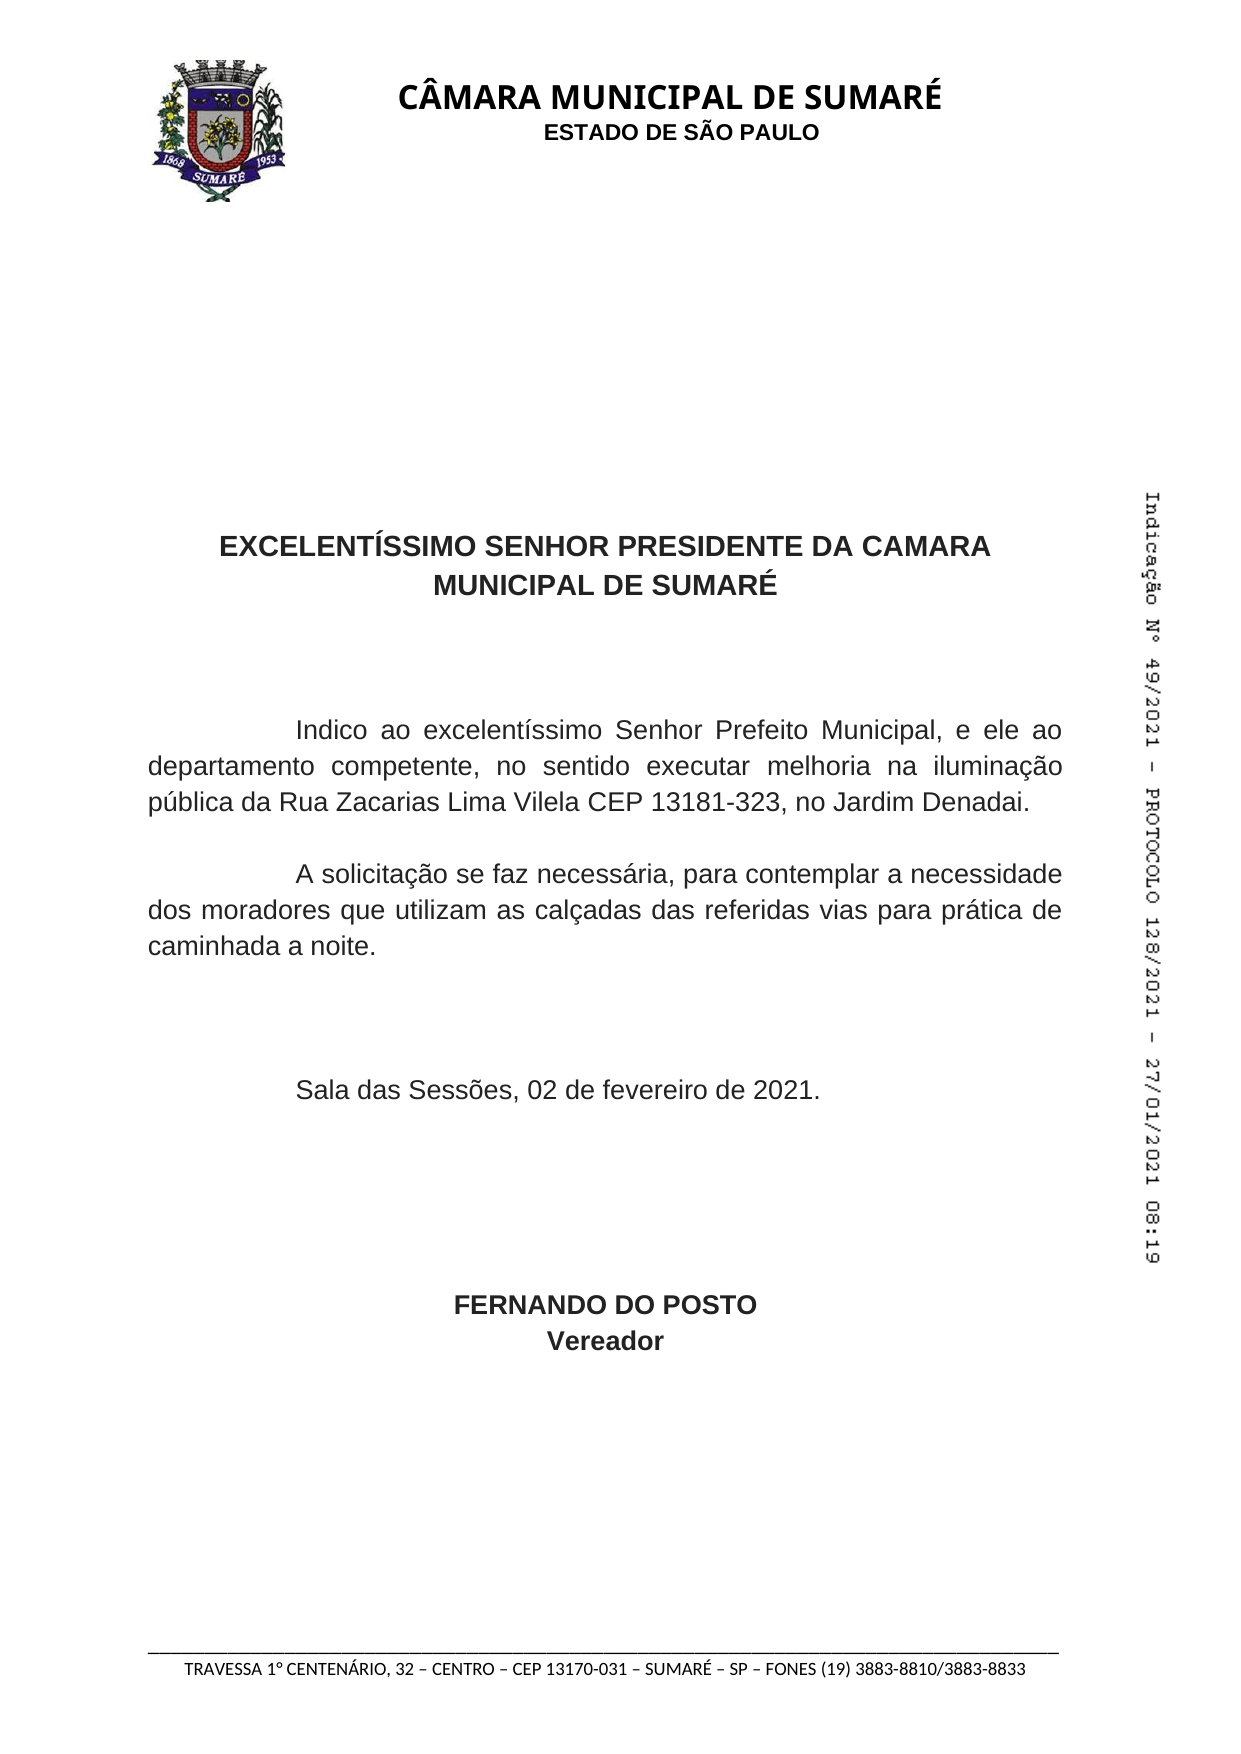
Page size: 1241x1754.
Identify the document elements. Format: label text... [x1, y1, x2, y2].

picture [1120, 487, 1183, 1266]
picture [147, 60, 286, 202]
text Vereador [148, 1325, 1063, 1356]
text EXCELENTÍSSIMO SENHOR PRESIDENTE DA CAMARA MUNICIPAL DE SUMARÉ [148, 529, 1063, 601]
text Indico ao excelentíssimo Senhor Prefeito Municipal, e ele ao departamento competente, no sentido executar melhoria na iluminação pública da Rua Zacarias Lima Vilela CEP 13181-323, no Jardim Denadai. [148, 714, 1063, 817]
text A solicitação se faz necessária, para contemplar a necessidade dos moradores que utilizam as calçadas das referidas vias para prática de caminhada a noite. [148, 858, 1063, 961]
text FERNANDO DO POSTO [148, 1289, 1063, 1321]
text Sala das Sessões, 02 de fevereiro de 2021. [148, 1074, 1063, 1105]
